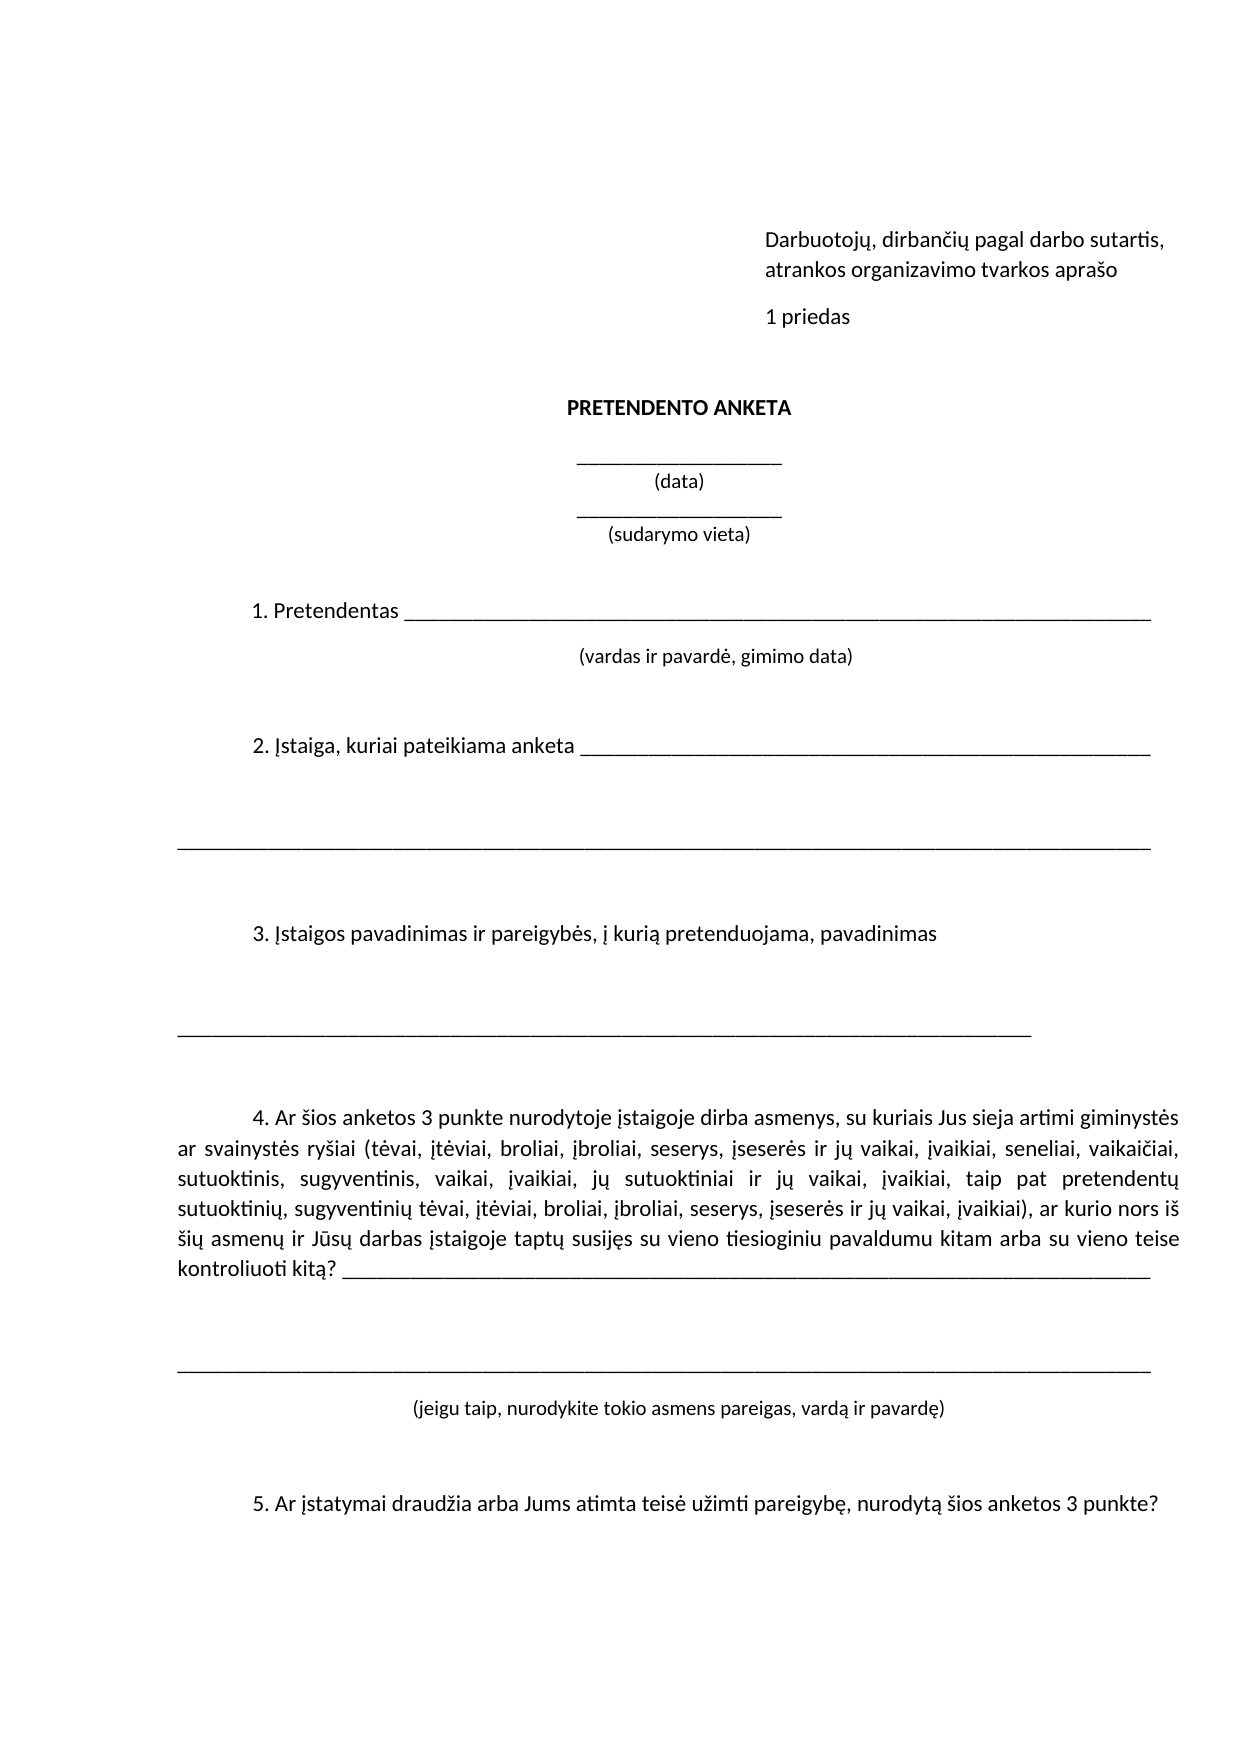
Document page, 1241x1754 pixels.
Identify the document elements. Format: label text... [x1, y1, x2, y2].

text 1. Pretendentas [177, 596, 1181, 624]
text Darbuotojų, dirbančių pagal darbo sutartis, atrankos organizavimo tvarkos aprašo [765, 225, 1181, 283]
text __________________ [177, 493, 1181, 521]
text 4. Ar šios anketos 3 punkte nurodytoje įstaigoje dirba asmenys, su kuriais Jus sieja artimi giminystės ar svainystės ryšiai (tėvai, įtėviai, broliai, įbroliai, seserys, įseserės ir jų vaikai, įvaikiai, seneliai, vaikaičiai, sutuoktinis, sugyventinis, vaikai, įvaikiai, jų sutuoktiniai ir jų vaikai, įvaikiai, taip pat pretendentų sutuoktinių, sugyventinių tėvai, įtėviai, broliai, įbroliai, seserys, įseserės ir jų vaikai, įvaikiai), ar kurio nors iš šių asmenų ir Jūsų darbas įstaigoje taptų susijęs su vieno tiesioginiu pavaldumu kitam arba su vieno teise kontroliuoti kitą? [177, 1103, 1181, 1282]
text ___________________________________________________________________________ [177, 1012, 1181, 1041]
text (data) [177, 468, 1181, 493]
text (jeigu taip, nurodykite tokio asmens pareigas, vardą ir pavardę) [177, 1395, 1181, 1421]
text __________________ [177, 440, 1181, 468]
text (sudarymo vieta) [177, 521, 1181, 547]
text 5. Ar įstatymai draudžia arba Jums atimta teisė užimti pareigybę, nurodytą šios anketos 3 punkte? [177, 1489, 1181, 1517]
text 2. Įstaiga, kuriai pateikiama anketa [177, 731, 1181, 759]
text (vardas ir pavardė, gimimo data) [177, 643, 1181, 668]
text 1 priedas [765, 302, 1181, 330]
text 3. Įstaigos pavadinimas ir pareigybės, į kurią pretenduojama, pavadinimas [177, 919, 1181, 947]
text PRETENDENTO ANKETA [177, 393, 1181, 421]
